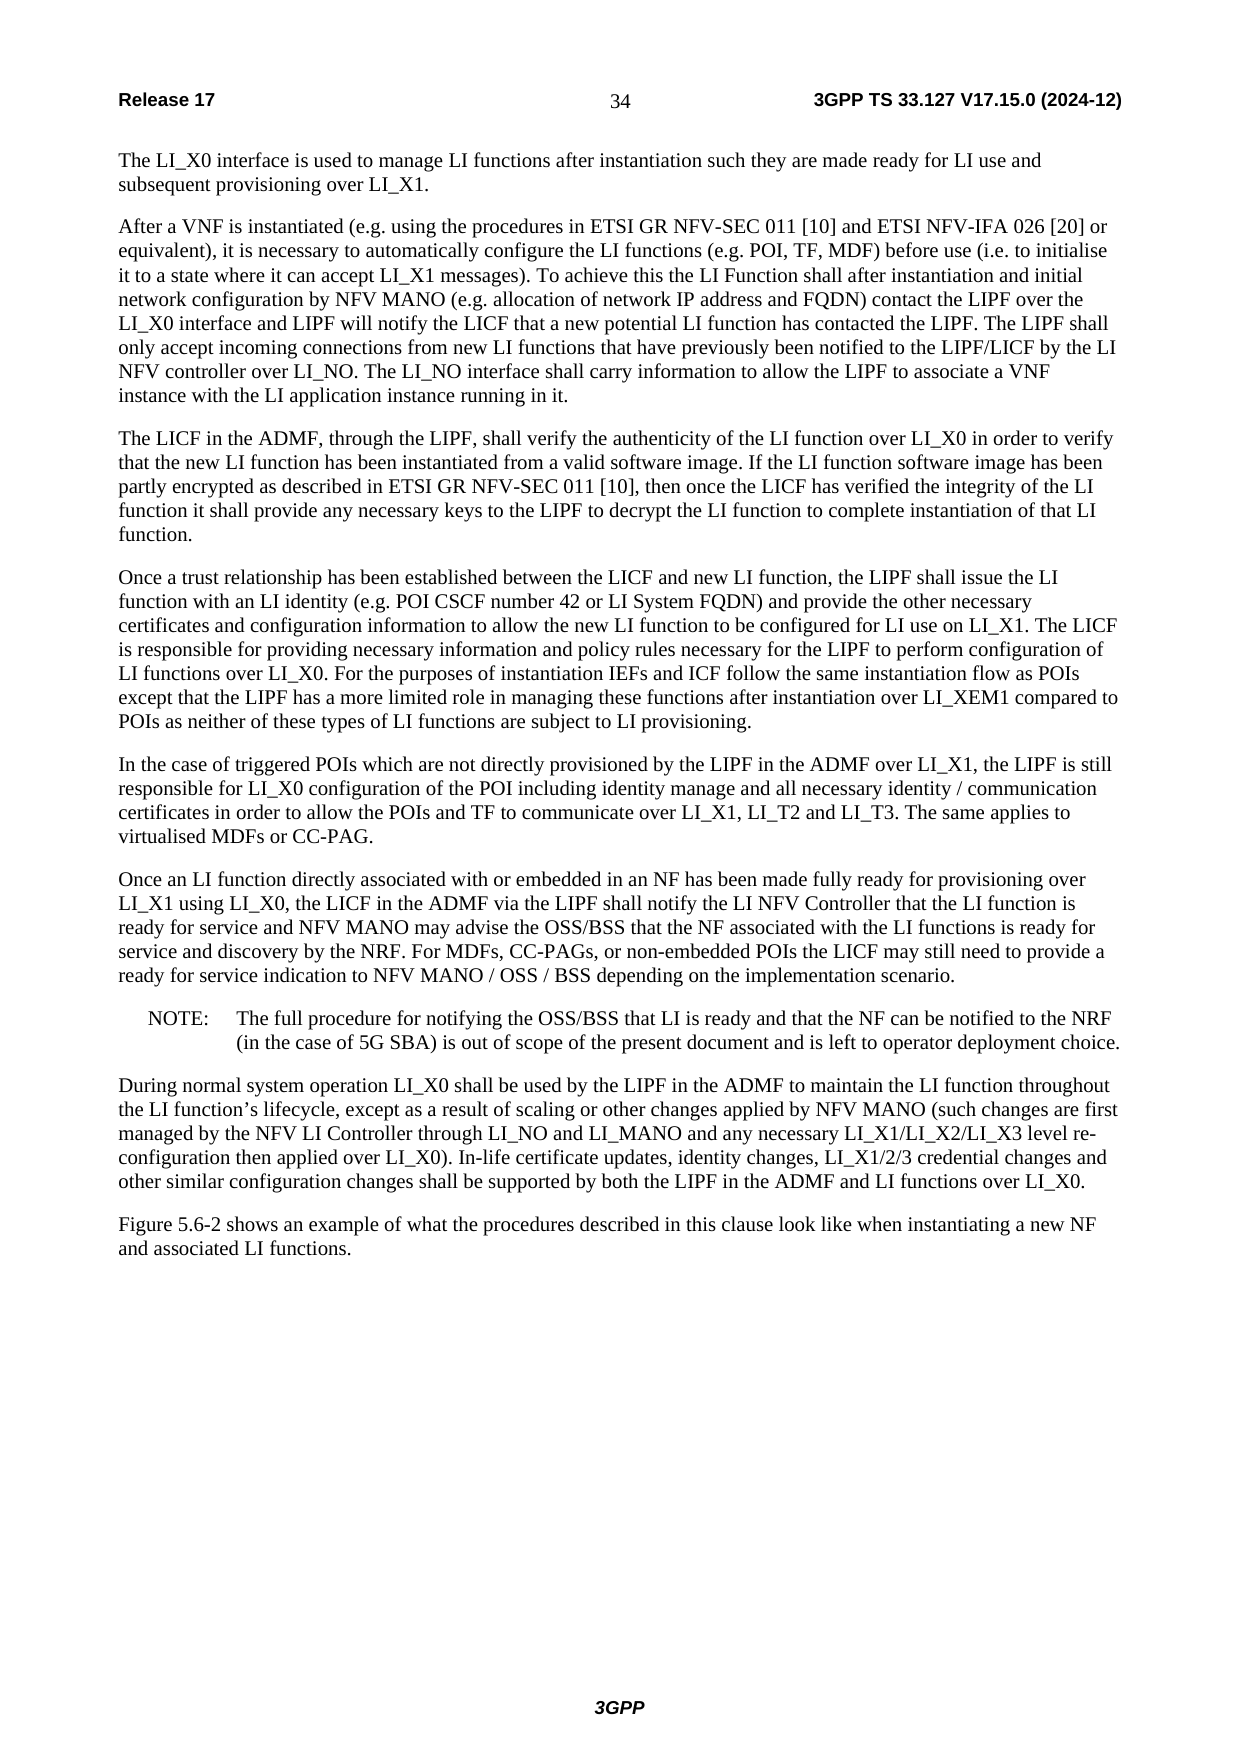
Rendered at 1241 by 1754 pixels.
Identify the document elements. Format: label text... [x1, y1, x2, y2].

text Figure 5.6-2 shows an example of what the procedures described in this clause look like when instantiating a new NF and associated LI functions. [118, 1212, 1122, 1260]
text In the case of triggered POIs which are not directly provisioned by the LIPF in the ADMF over LI_X1, the LIPF is still responsible for LI_X0 configuration of the POI including identity manage and all necessary identity / communication certificates in order to allow the POIs and TF to communicate over LI_X1, LI_T2 and LI_T3. The same applies to virtualised MDFs or CC-PAG. [118, 752, 1122, 848]
text NOTE: The full procedure for notifying the OSS/BSS that LI is ready and that the NF can be notified to the NRF (in the case of 5G SBA) is out of scope of the present document and is left to operator deployment choice. [148, 1006, 1122, 1054]
text During normal system operation LI_X0 shall be used by the LIPF in the ADMF to maintain the LI function throughout the LI function’s lifecycle, except as a result of scaling or other changes applied by NFV MANO (such changes are first managed by the NFV LI Controller through LI_NO and LI_MANO and any necessary LI_X1/LI_X2/LI_X3 level re-configuration then applied over LI_X0). In-life certificate updates, identity changes, LI_X1/2/3 credential changes and other similar configuration changes shall be supported by both the LIPF in the ADMF and LI functions over LI_X0. [118, 1073, 1122, 1193]
text The LICF in the ADMF, through the LIPF, shall verify the authenticity of the LI function over LI_X0 in order to verify that the new LI function has been instantiated from a valid software image. If the LI function software image has been partly encrypted as described in ETSI GR NFV-SEC 011 [10], then once the LICF has verified the integrity of the LI function it shall provide any necessary keys to the LIPF to decrypt the LI function to complete instantiation of that LI function. [118, 426, 1122, 546]
text Once an LI function directly associated with or embedded in an NF has been made fully ready for provisioning over LI_X1 using LI_X0, the LICF in the ADMF via the LIPF shall notify the LI NFV Controller that the LI function is ready for service and NFV MANO may advise the OSS/BSS that the NF associated with the LI functions is ready for service and discovery by the NRF. For MDFs, CC-PAGs, or non-embedded POIs the LICF may still need to provide a ready for service indication to NFV MANO / OSS / BSS depending on the implementation scenario. [118, 867, 1122, 987]
text After a VNF is instantiated (e.g. using the procedures in ETSI GR NFV-SEC 011 [10] and ETSI NFV-IFA 026 [20] or equivalent), it is necessary to automatically configure the LI functions (e.g. POI, TF, MDF) before use (i.e. to initialise it to a state where it can accept LI_X1 messages). To achieve this the LI Function shall after instantiation and initial network configuration by NFV MANO (e.g. allocation of network IP address and FQDN) contact the LIPF over the LI_X0 interface and LIPF will notify the LICF that a new potential LI function has contacted the LIPF. The LIPF shall only accept incoming connections from new LI functions that have previously been notified to the LIPF/LICF by the LI NFV controller over LI_NO. The LI_NO interface shall carry information to allow the LIPF to associate a VNF instance with the LI application instance running in it. [118, 214, 1122, 407]
text The LI_X0 interface is used to manage LI functions after instantiation such they are made ready for LI use and subsequent provisioning over LI_X1. [118, 147, 1122, 196]
text Once a trust relationship has been established between the LICF and new LI function, the LIPF shall issue the LI function with an LI identity (e.g. POI CSCF number 42 or LI System FQDN) and provide the other necessary certificates and configuration information to allow the new LI function to be configured for LI use on LI_X1. The LICF is responsible for providing necessary information and policy rules necessary for the LIPF to perform configuration of LI functions over LI_X0. For the purposes of instantiation IEFs and ICF follow the same instantiation flow as POIs except that the LIPF has a more limited role in managing these functions after instantiation over LI_XEM1 compared to POIs as neither of these types of LI functions are subject to LI provisioning. [118, 565, 1122, 733]
